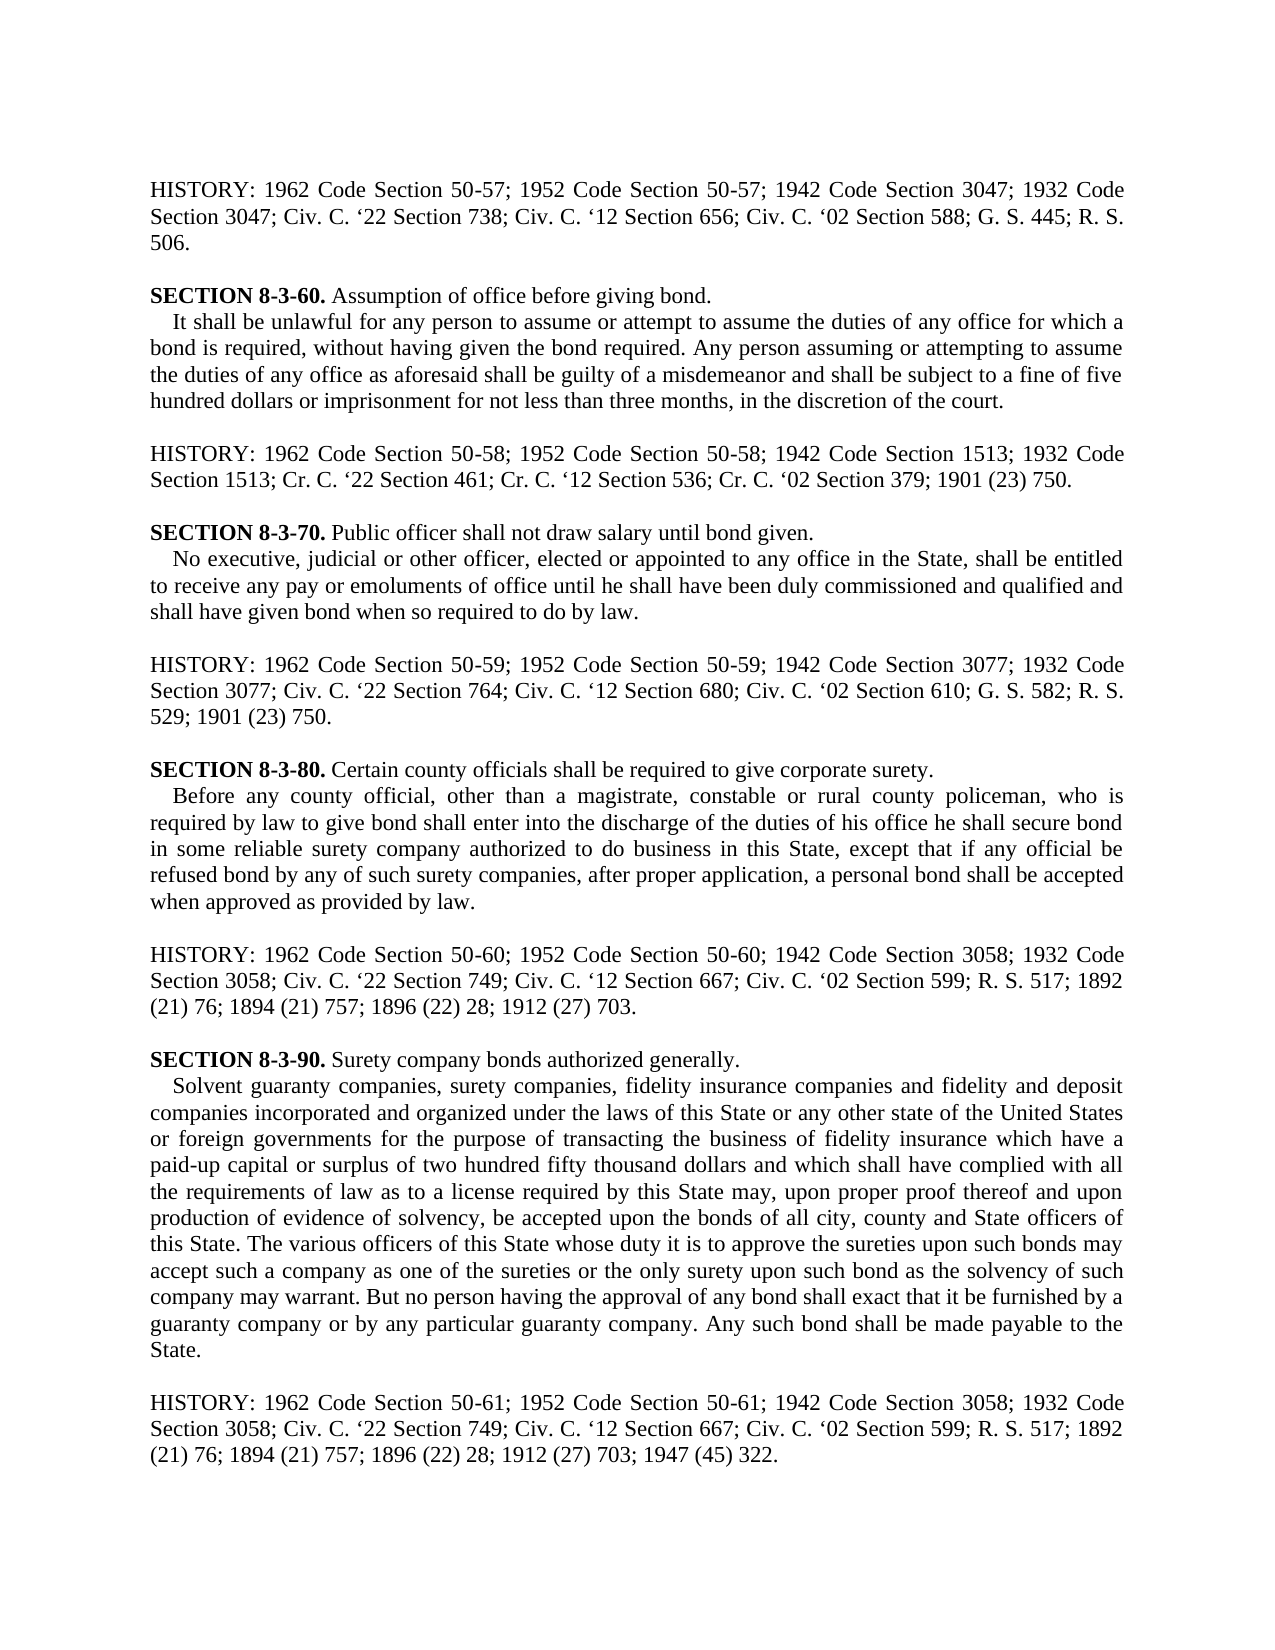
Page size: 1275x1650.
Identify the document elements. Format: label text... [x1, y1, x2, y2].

text It shall be unlawful for any person to assume or attempt to assume the duties of any office for which a bond is required, without having given the bond required. Any person assuming or attempting to assume the duties of any office as aforesaid shall be guilty of a misdemeanor and shall be subject to a fine of five hundred dollars or imprisonment for not less than three months, in the discretion of the court. [150, 308, 1125, 413]
text SECTION 8-3-60. Assumption of office before giving bond. [150, 282, 1125, 308]
text Solvent guaranty companies, surety companies, fidelity insurance companies and fidelity and deposit companies incorporated and organized under the laws of this State or any other state of the United States or foreign governments for the purpose of transacting the business of fidelity insurance which have a paid-up capital or surplus of two hundred fifty thousand dollars and which shall have complied with all the requirements of law as to a license required by this State may, upon proper proof thereof and upon production of evidence of solvency, be accepted upon the bonds of all city, county and State officers of this State. The various officers of this State whose duty it is to approve the sureties upon such bonds may accept such a company as one of the sureties or the only surety upon such bond as the solvency of such company may warrant. But no person having the approval of any bond shall exact that it be furnished by a guaranty company or by any particular guaranty company. Any such bond shall be made payable to the State. [150, 1072, 1125, 1362]
text HISTORY: 1962 Code Section 50-60; 1952 Code Section 50-60; 1942 Code Section 3058; 1932 Code Section 3058; Civ. C. ‘22 Section 749; Civ. C. ‘12 Section 667; Civ. C. ‘02 Section 599; R. S. 517; 1892 (21) 76; 1894 (21) 757; 1896 (22) 28; 1912 (27) 703. [150, 941, 1125, 1020]
text HISTORY: 1962 Code Section 50-57; 1952 Code Section 50-57; 1942 Code Section 3047; 1932 Code Section 3047; Civ. C. ‘22 Section 738; Civ. C. ‘12 Section 656; Civ. C. ‘02 Section 588; G. S. 445; R. S. 506. [150, 176, 1125, 255]
text SECTION 8-3-70. Public officer shall not draw salary until bond given. [150, 519, 1125, 545]
text Before any county official, other than a magistrate, constable or rural county policeman, who is required by law to give bond shall enter into the discharge of the duties of his office he shall secure bond in some reliable surety company authorized to do business in this State, except that if any official be refused bond by any of such surety companies, after proper application, a personal bond shall be accepted when approved as provided by law. [150, 782, 1125, 914]
text HISTORY: 1962 Code Section 50-61; 1952 Code Section 50-61; 1942 Code Section 3058; 1932 Code Section 3058; Civ. C. ‘22 Section 749; Civ. C. ‘12 Section 667; Civ. C. ‘02 Section 599; R. S. 517; 1892 (21) 76; 1894 (21) 757; 1896 (22) 28; 1912 (27) 703; 1947 (45) 322. [150, 1389, 1125, 1468]
text No executive, judicial or other officer, elected or appointed to any office in the State, shall be entitled to receive any pay or emoluments of office until he shall have been duly commissioned and qualified and shall have given bond when so required to do by law. [150, 545, 1125, 624]
text HISTORY: 1962 Code Section 50-59; 1952 Code Section 50-59; 1942 Code Section 3077; 1932 Code Section 3077; Civ. C. ‘22 Section 764; Civ. C. ‘12 Section 680; Civ. C. ‘02 Section 610; G. S. 582; R. S. 529; 1901 (23) 750. [150, 651, 1125, 730]
text HISTORY: 1962 Code Section 50-58; 1952 Code Section 50-58; 1942 Code Section 1513; 1932 Code Section 1513; Cr. C. ‘22 Section 461; Cr. C. ‘12 Section 536; Cr. C. ‘02 Section 379; 1901 (23) 750. [150, 440, 1125, 493]
text SECTION 8-3-80. Certain county officials shall be required to give corporate surety. [150, 756, 1125, 782]
text SECTION 8-3-90. Surety company bonds authorized generally. [150, 1046, 1125, 1072]
